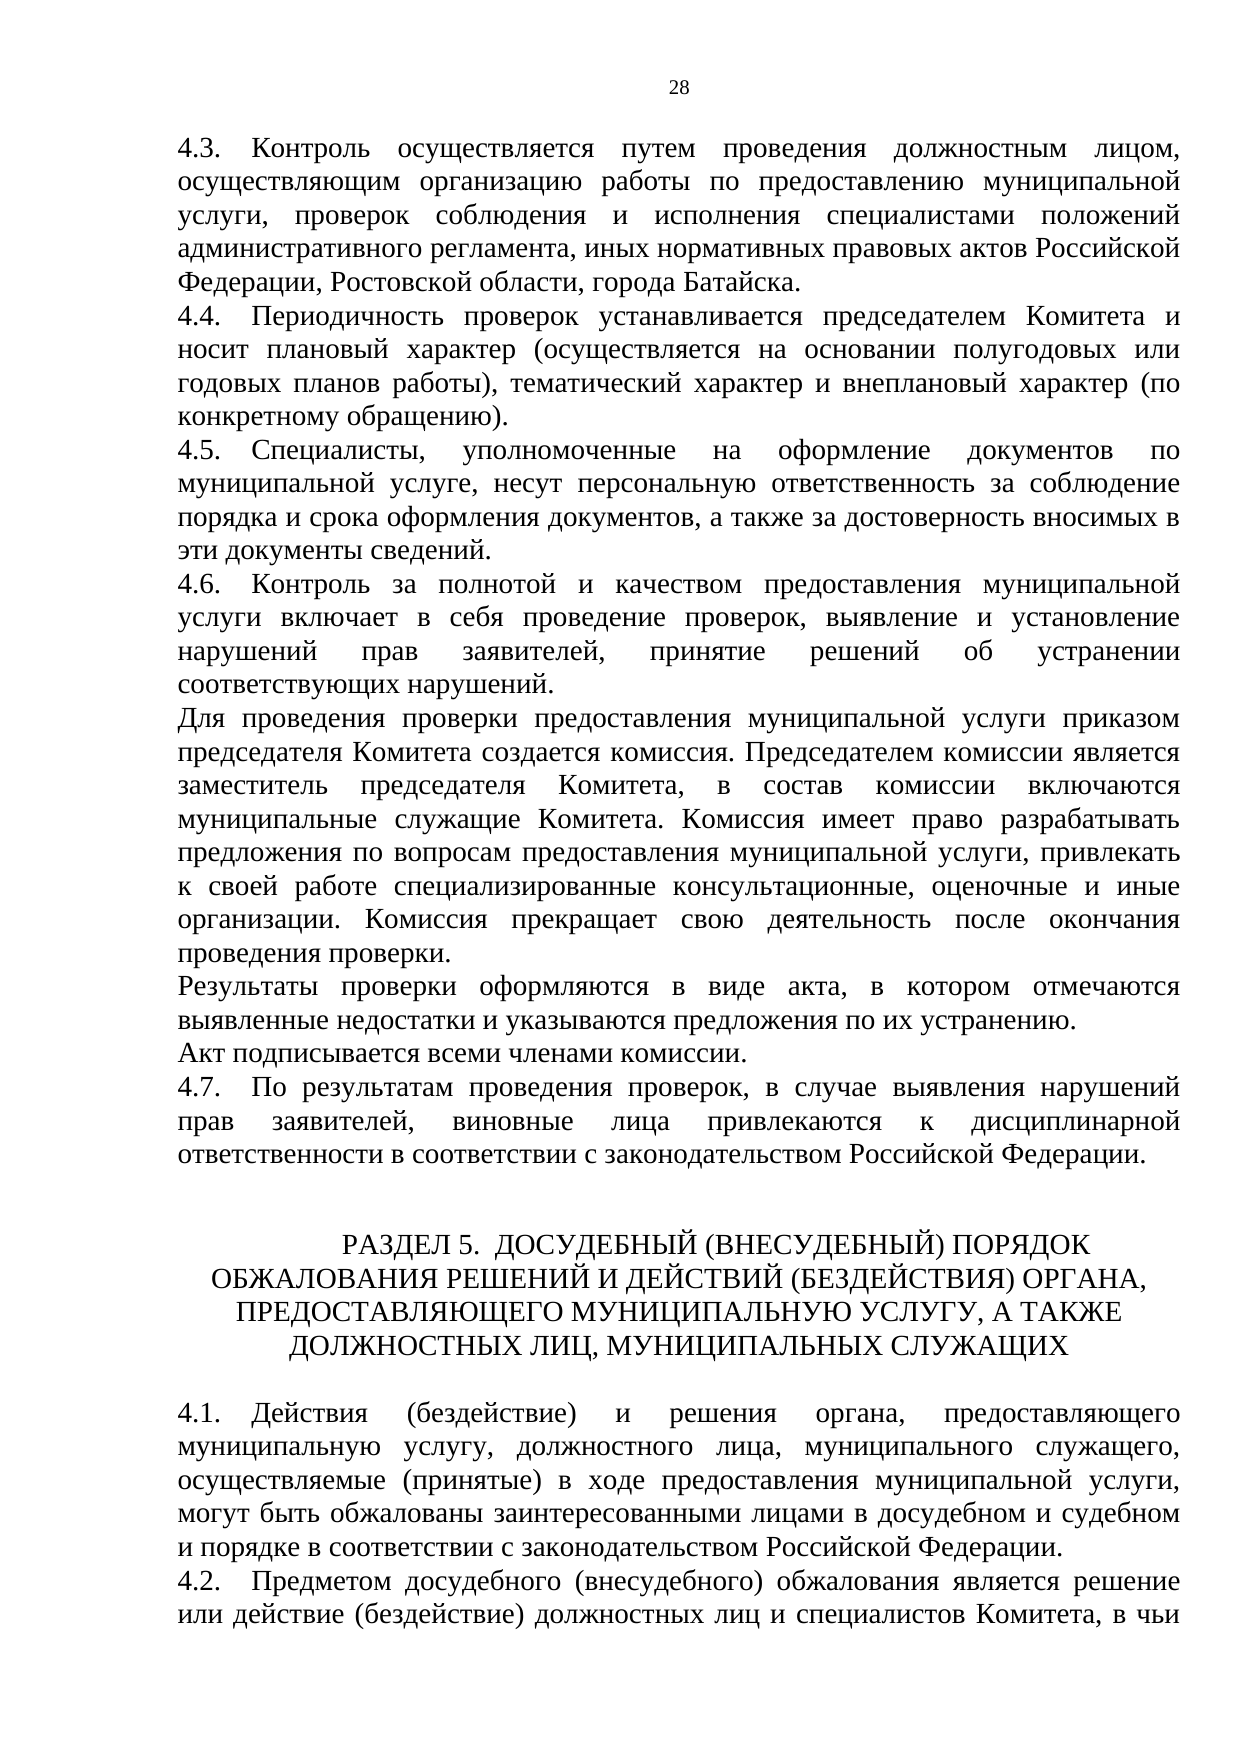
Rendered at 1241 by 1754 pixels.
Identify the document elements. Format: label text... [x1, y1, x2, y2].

text Результаты проверки оформляются в виде акта, в котором отмечаются выявленные недостатки и указываются предложения по их устранению. [177, 968, 1181, 1036]
text Для проведения проверки предоставления муниципальной услуги приказом председателя Комитета создается комиссия. Председателем комиссии является заместитель председателя Комитета, в состав комиссии включаются муниципальные служащие Комитета. Комиссия имеет право разрабатывать предложения по вопросам предоставления муниципальной услуги, привлекать к своей работе специализированные консультационные, оценочные и иные организации. Комиссия прекращает свою деятельность после окончания проведения проверки. [177, 700, 1181, 968]
list Специалисты, уполномоченные на оформление документов по муниципальной услуге, несут персональную ответственность за соблюдение порядка и срока оформления документов, а также за достоверность вносимых в эти документы сведений. [177, 432, 1181, 566]
list Контроль осуществляется путем проведения должностным лицом, осуществляющим организацию работы по предоставлению муниципальной услуги, проверок соблюдения и исполнения специалистами положений административного регламента, иных нормативных правовых актов Российской Федерации, Ростовской области, города Батайска. [177, 130, 1181, 298]
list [177, 1563, 1181, 1630]
text Акт подписывается всеми членами комиссии. [177, 1036, 1181, 1069]
list Контроль за полнотой и качеством предоставления муниципальной услуги включает в себя проведение проверок, выявление и установление нарушений прав заявителей, принятие решений об устранении соответствующих нарушений. [177, 566, 1181, 700]
list Периодичность проверок устанавливается председателем Комитета и носит плановый характер (осуществляется на основании полугодовых или годовых планов работы), тематический характер и внеплановый характер (по конкретному обращению). [177, 298, 1181, 432]
list По результатам проведения проверок, в случае выявления нарушений прав заявителей, виновные лица привлекаются к дисциплинарной ответственности в соответствии с законодательством Российской Федерации. [177, 1069, 1181, 1170]
text Раздел 5. досудебный (внесудебный) порядок обжалования решений и действий (бездействия) органа, предоставляющего муниципальную услугу, а также должностных лиц, муниципальных служащих [177, 1227, 1181, 1361]
list Действия (бездействие) и решения органа, предоставляющего муниципальную услугу, должностного лица, муниципального служащего, осуществляемые (принятые) в ходе предоставления муниципальной услуги, могут быть обжалованы заинтересованными лицами в досудебном и судебном и порядке в соответствии с законодательством Российской Федерации. [177, 1395, 1181, 1563]
